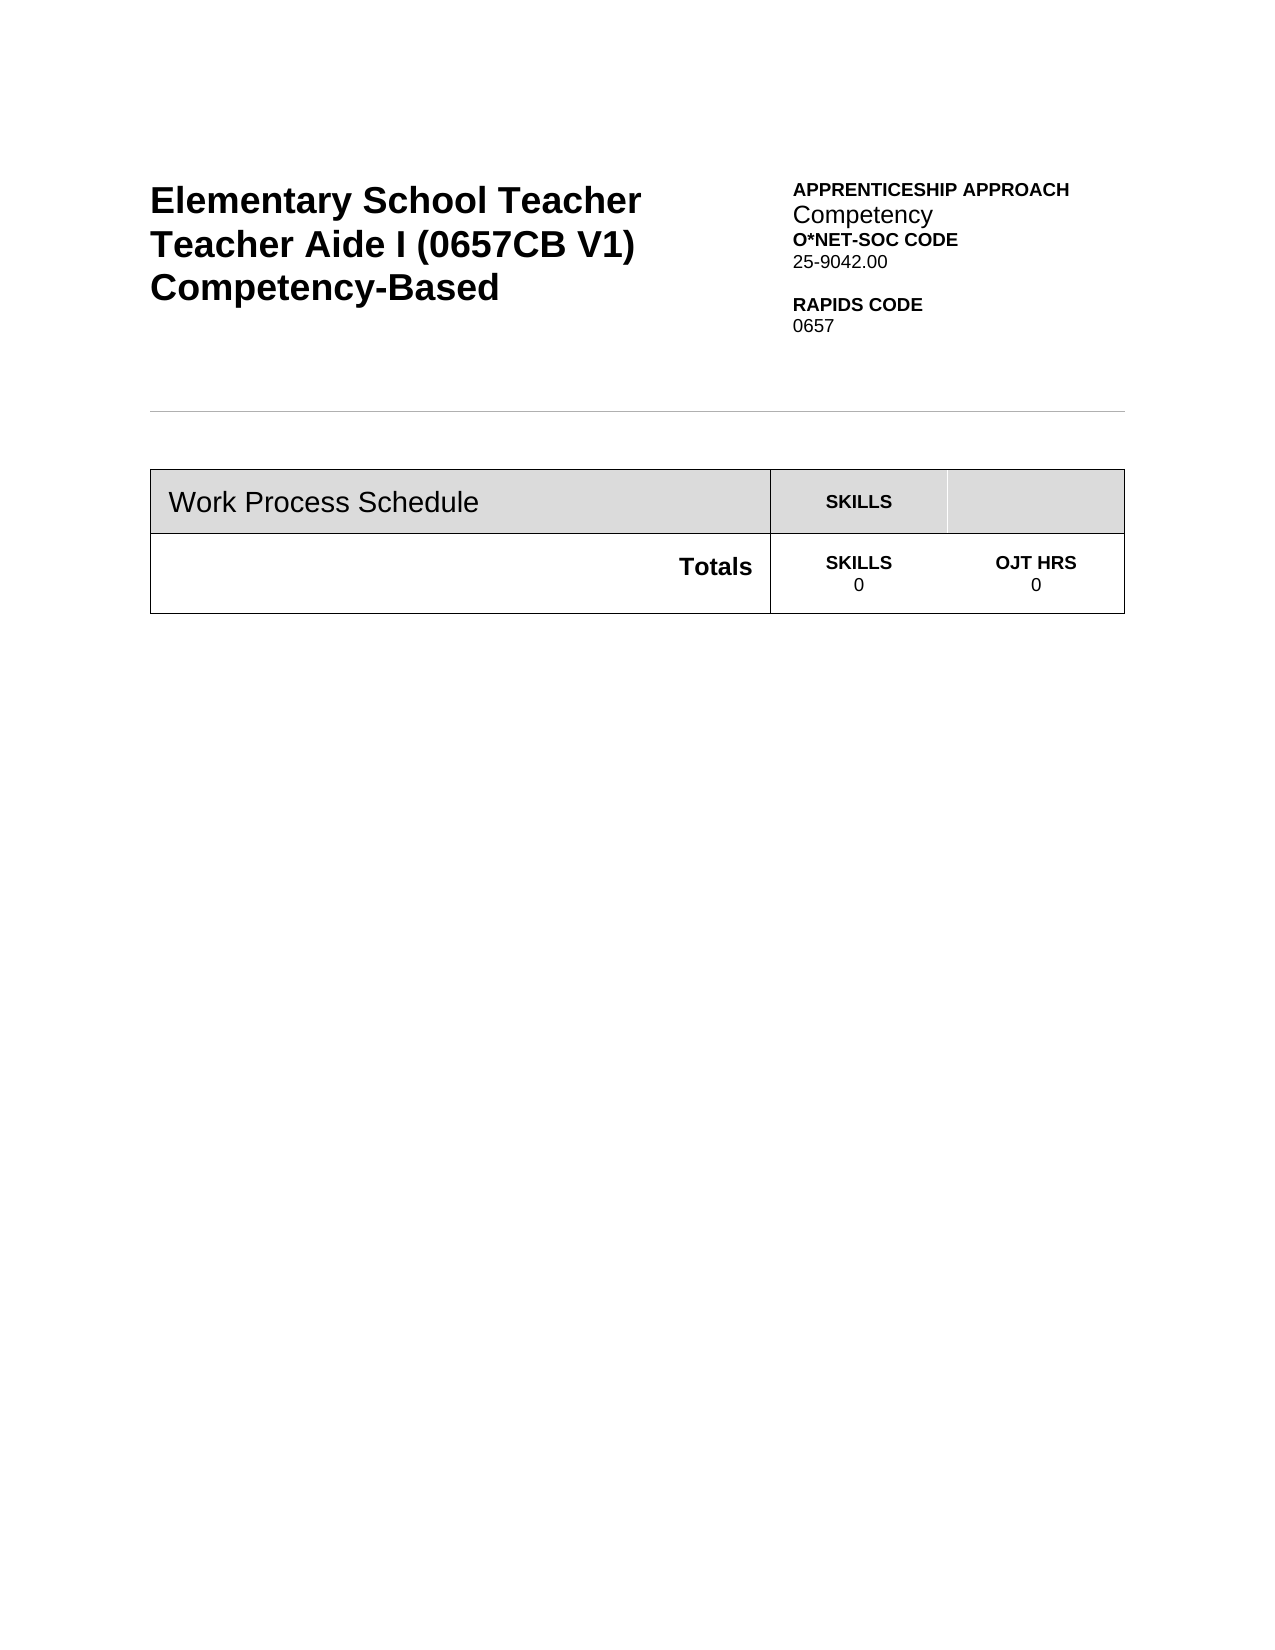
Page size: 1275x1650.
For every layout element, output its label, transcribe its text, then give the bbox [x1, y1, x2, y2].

text Elementary School Teacher Teacher Aide I (0657CB V1) Competency-Based [150, 179, 719, 308]
table_cell OJT HRS 0 [948, 534, 1124, 613]
table_cell SKILLS 0 [771, 534, 947, 613]
table_header [948, 470, 1124, 533]
text 0657 [793, 315, 1125, 337]
text Competency [793, 200, 1125, 229]
text RAPIDS CODE [793, 294, 1125, 315]
table_header SKILLS [771, 470, 947, 533]
text O*NET-SOC CODE [793, 229, 1125, 251]
table_cell Totals [151, 534, 770, 613]
text 25-9042.00 [793, 251, 1125, 272]
text APPRENTICESHIP APPROACH [793, 179, 1125, 200]
table_header Work Process Schedule [151, 470, 770, 533]
